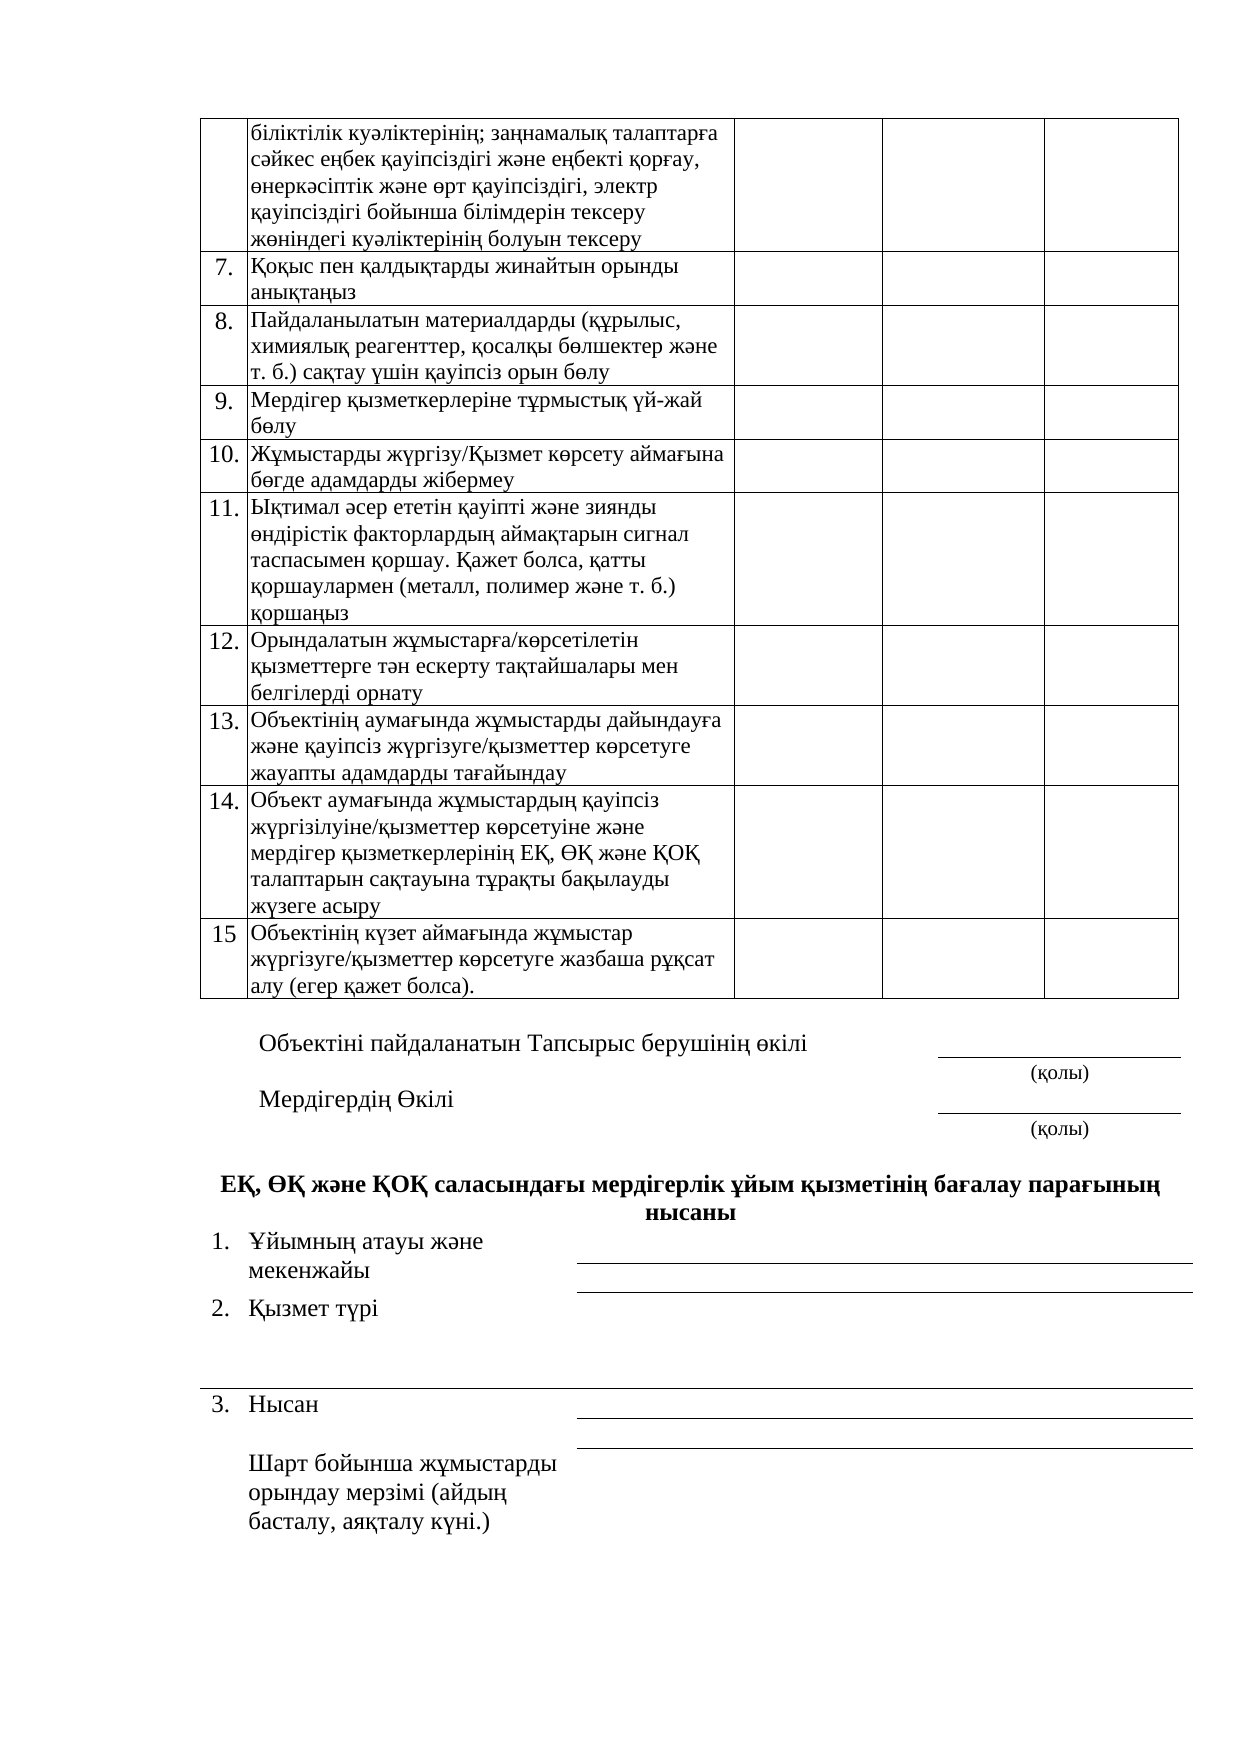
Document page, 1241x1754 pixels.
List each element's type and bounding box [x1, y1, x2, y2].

table_cell [177, 118, 1193, 1610]
